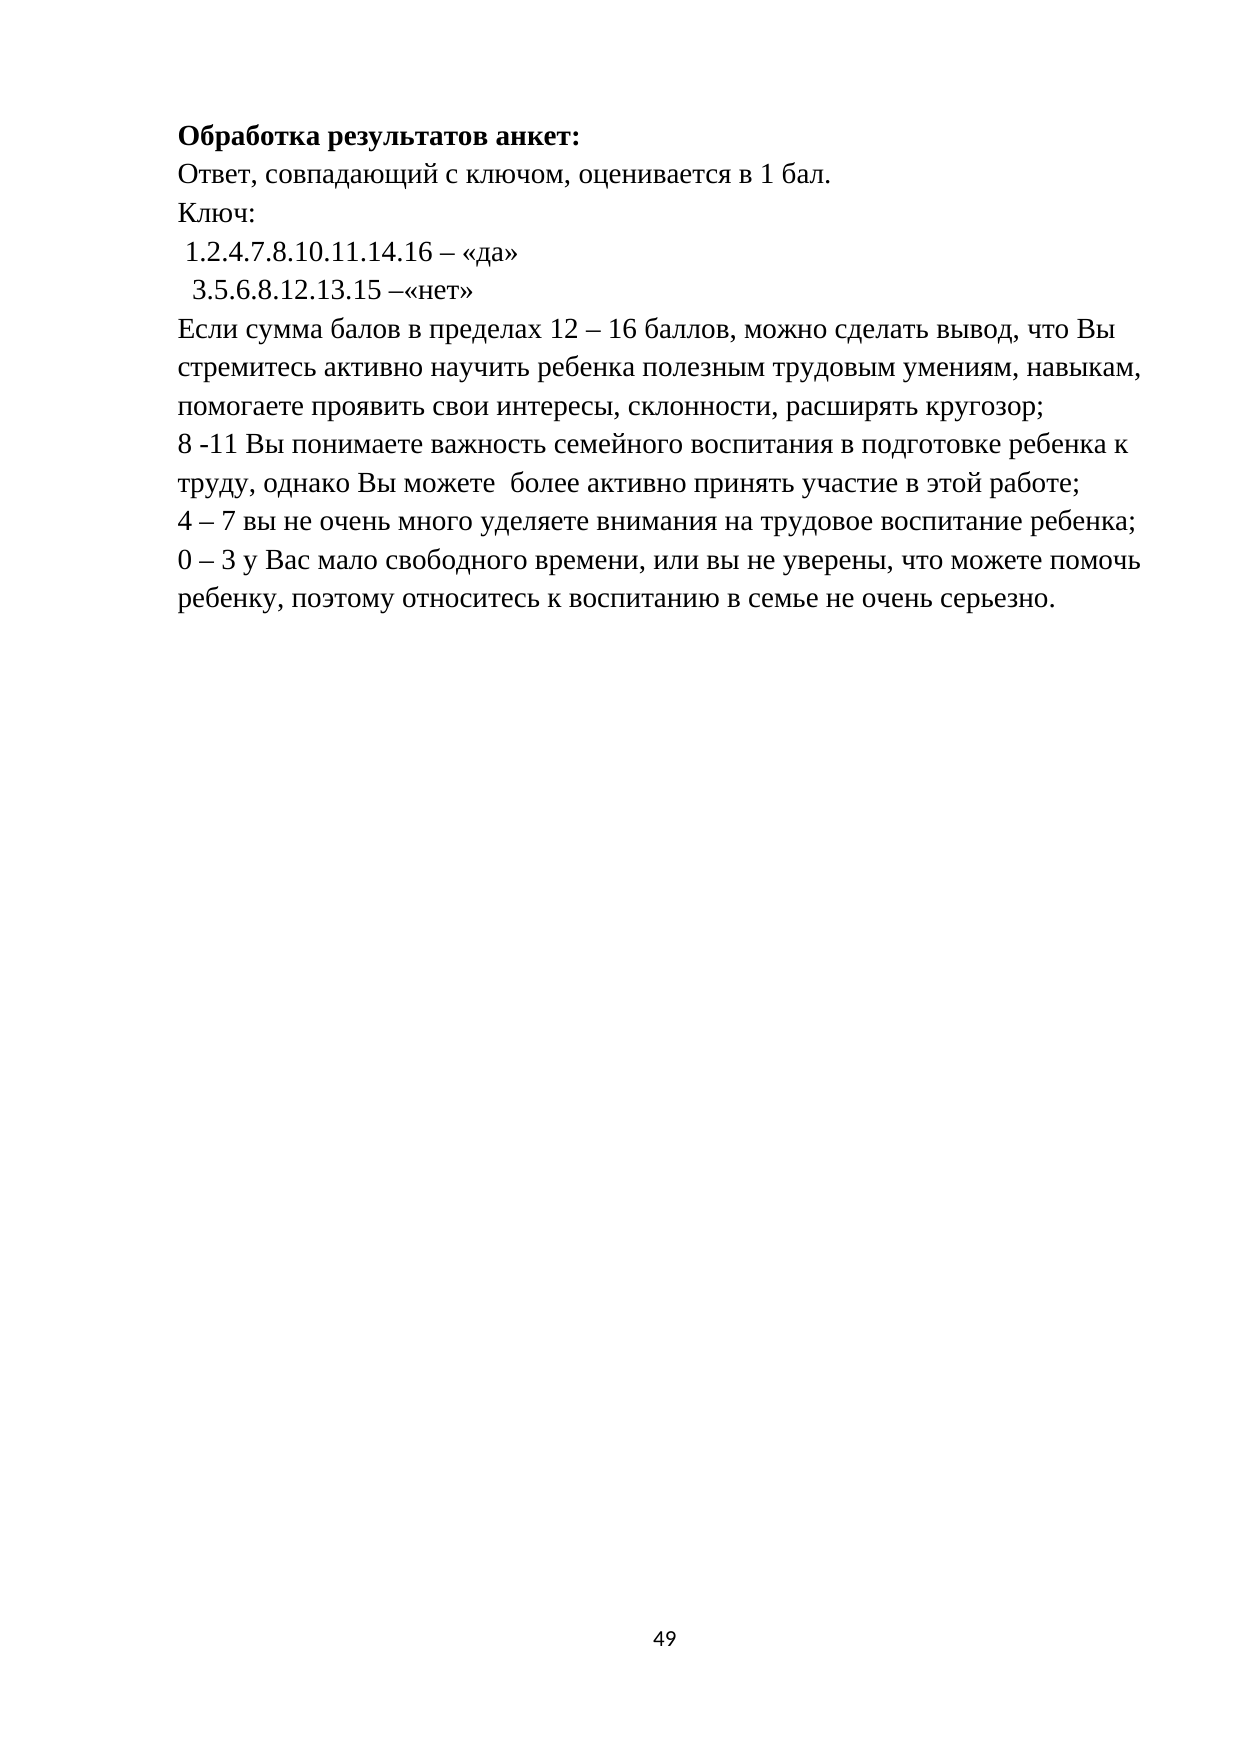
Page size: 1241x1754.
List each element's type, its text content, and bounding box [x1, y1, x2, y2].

list Ключ: [177, 195, 1152, 229]
list Ответ, совпадающий с ключом, оценивается в 1 бал. [177, 157, 1152, 190]
list 4 – 7 вы не очень много уделяете внимания на трудовое воспитание ребенка; [177, 503, 1152, 537]
list 0 – 3 у Вас мало свободного времени, или вы не уверены, что можете помочь ребенку, поэтому относитесь к воспитанию в семье не очень серьезно. [177, 542, 1152, 614]
list 8 -11 Вы понимаете важность семейного воспитания в подготовке ребенка к труду, однако Вы можете более активно принять участие в этой работе; [177, 426, 1152, 498]
list 1.2.4.7.8.10.11.14.16 – «да» [177, 234, 1152, 267]
list 3.5.6.8.12.13.15 –«нет» [177, 272, 1152, 306]
list Обработка результатов анкет: [177, 118, 1152, 152]
list Если сумма балов в пределах 12 – 16 баллов, можно сделать вывод, что Вы стремитесь активно научить ребенка полезным трудовым умениям, навыкам, помогаете проявить свои интересы, склонности, расширять кругозор; [177, 311, 1152, 421]
